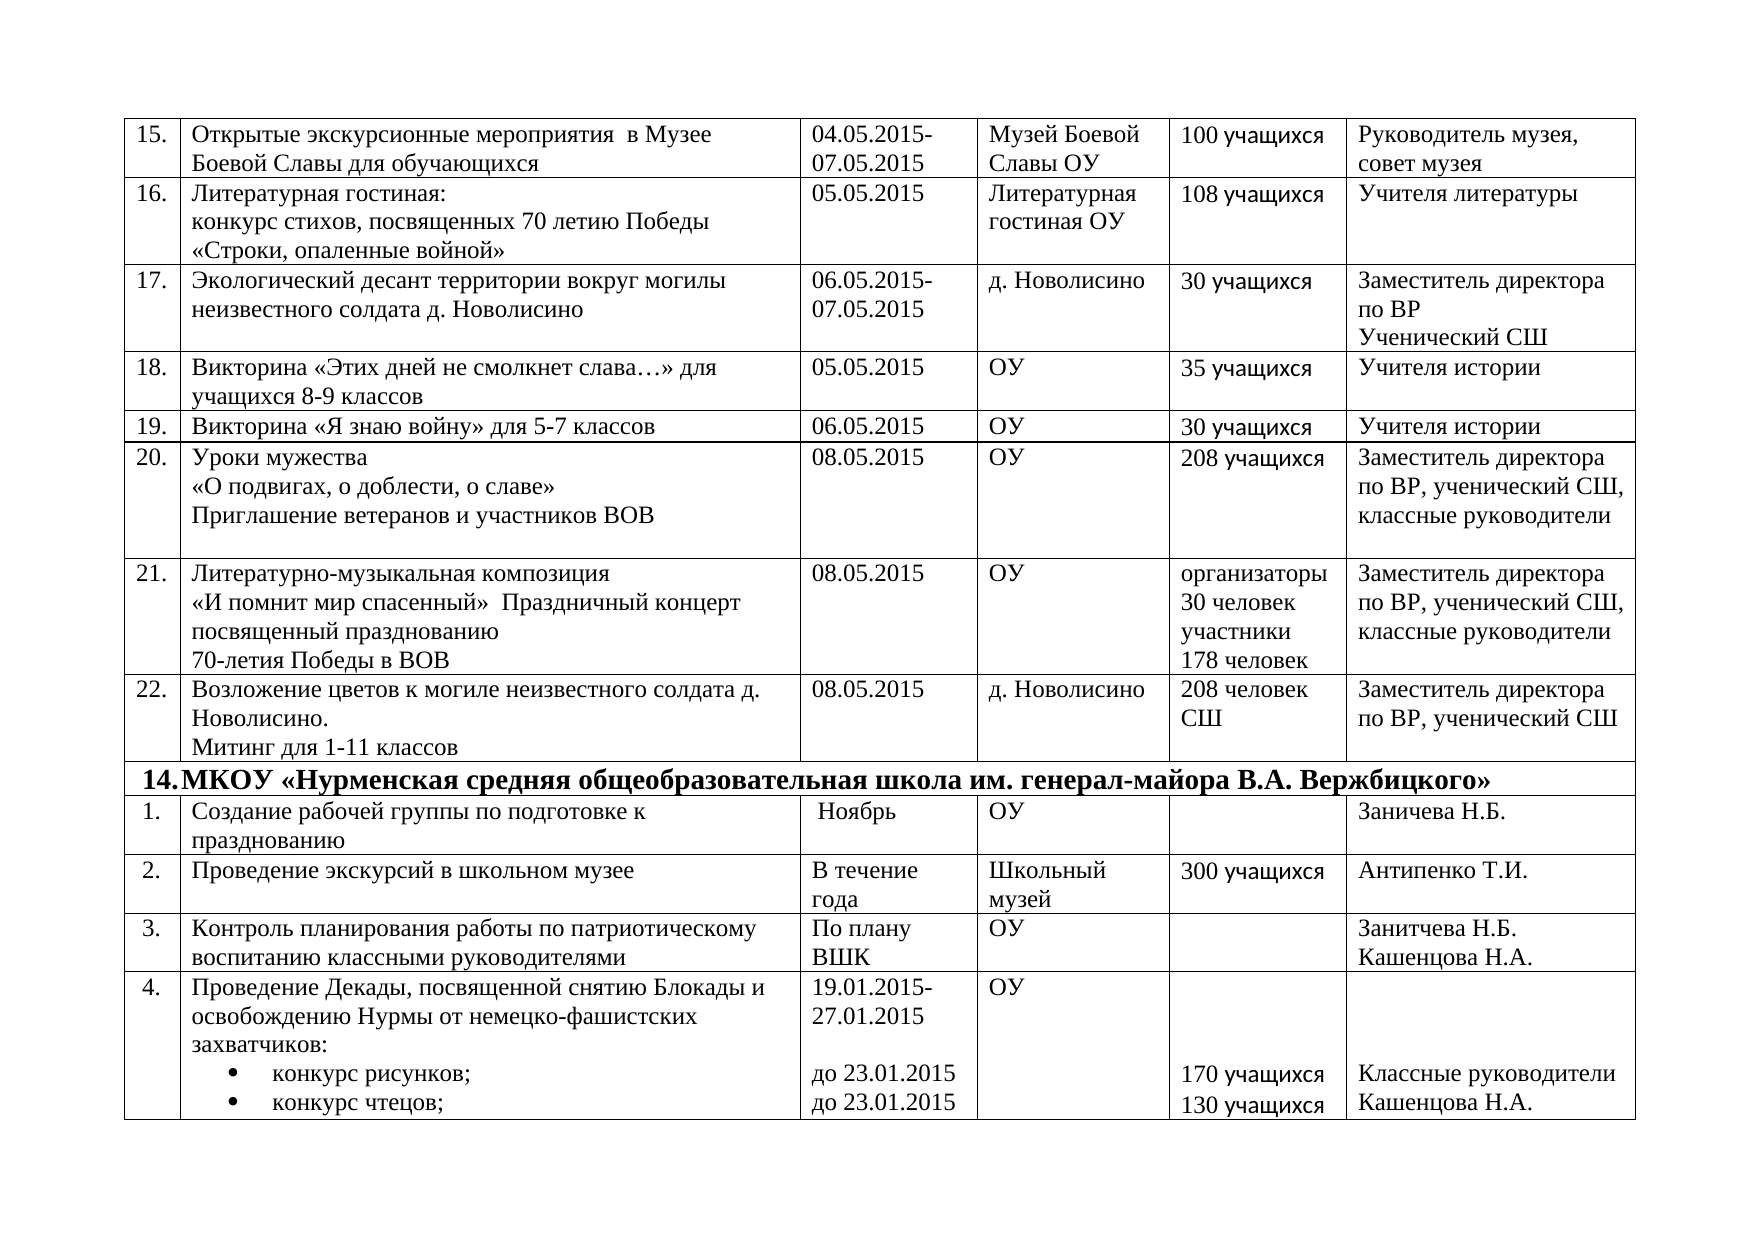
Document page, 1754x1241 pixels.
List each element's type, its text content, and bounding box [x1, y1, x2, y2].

table_cell ОУ [978, 411, 1169, 441]
table_cell ОУ [978, 352, 1169, 410]
table_cell 17. [125, 265, 180, 351]
table_cell [125, 914, 180, 971]
table_cell Заместитель директора по ВР Ученический СШ [1347, 265, 1635, 351]
table_cell д. Новолисино [978, 675, 1169, 761]
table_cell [1347, 972, 1635, 1119]
table_cell 100 учащихся [1170, 119, 1346, 177]
table_cell 30 учащихся [1170, 411, 1346, 441]
table_cell [125, 972, 180, 1119]
table_cell Заместитель директора по ВР, ученический СШ [1347, 675, 1635, 761]
table_cell Учителя истории [1347, 411, 1635, 441]
table_cell 208 человек СШ [1170, 675, 1346, 761]
table_cell Литературно-музыкальная композиция «И помнит мир спасенный» Праздничный концерт посвященный празднованию 70-летия Победы в ВОВ [181, 559, 800, 673]
table_cell Ноябрь [801, 796, 977, 854]
table_cell Экологический десант территории вокруг могилы неизвестного солдата д. Новолисино [181, 265, 800, 351]
table_cell 08.05.2015 [801, 675, 977, 761]
table_cell Уроки мужества «О подвигах, о доблести, о славе» Приглашение ветеранов и участников ВОВ [181, 443, 800, 557]
table_cell Учителя литературы [1347, 178, 1635, 264]
table_cell Заничева Н.Б. [1347, 796, 1635, 854]
table_cell ОУ [978, 443, 1169, 557]
table_cell 05.05.2015 [801, 178, 977, 264]
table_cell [801, 972, 977, 1119]
table_cell Создание рабочей группы по подготовке к празднованию [181, 796, 800, 854]
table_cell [1170, 972, 1346, 1119]
table_cell ОУ [978, 559, 1169, 673]
table_cell Учителя истории [1347, 352, 1635, 410]
table_cell ОУ [978, 796, 1169, 854]
table_cell ОУ [978, 914, 1169, 971]
table_cell 15. [125, 119, 180, 177]
table_cell 18. [125, 352, 180, 410]
table_cell Школьный музей [978, 855, 1169, 912]
table_cell 22. [125, 675, 180, 761]
table_cell 05.05.2015 [801, 352, 977, 410]
table_cell Викторина «Этих дней не смолкнет слава…» для учащихся 8-9 классов [181, 352, 800, 410]
table_cell Литературная гостиная: конкурс стихов, посвященных 70 летию Победы «Строки, опаленные войной» [181, 178, 800, 264]
table_cell Возложение цветов к могиле неизвестного солдата д. Новолисино. Митинг для 1-11 классов [181, 675, 800, 761]
table_cell 21. [125, 559, 180, 673]
table_cell В течение года [801, 855, 977, 912]
table_cell 08.05.2015 [801, 559, 977, 673]
table_cell Антипенко Т.И. [1347, 855, 1635, 912]
table_cell д. Новолисино [978, 265, 1169, 351]
table_cell [125, 796, 180, 854]
table_cell 06.05.2015 [801, 411, 977, 441]
table_cell [1170, 796, 1346, 854]
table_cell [181, 972, 800, 1119]
table_cell 35 учащихся [1170, 352, 1346, 410]
table_cell 20. [125, 443, 180, 557]
table_cell [125, 855, 180, 912]
table_cell Руководитель музея, совет музея [1347, 119, 1635, 177]
table_cell Заместитель директора по ВР, ученический СШ, классные руководители [1347, 443, 1635, 557]
table_cell 30 учащихся [1170, 265, 1346, 351]
table_cell 208 учащихся [1170, 443, 1346, 557]
table_cell Открытые экскурсионные мероприятия в Музее Боевой Славы для обучающихся [181, 119, 800, 177]
table_cell ОУ [978, 972, 1169, 1119]
table_cell По плану ВШК [801, 914, 977, 971]
table_cell МКОУ «Нурменская средняя общеобразовательная школа им. генерал-майора В.А. Вержбицкого» [125, 762, 1635, 795]
table_cell Викторина «Я знаю войну» для 5-7 классов [181, 411, 800, 441]
table_cell Проведение экскурсий в школьном музее [181, 855, 800, 912]
table_cell 108 учащихся [1170, 178, 1346, 264]
table_cell 08.05.2015 [801, 443, 977, 557]
table_cell Музей Боевой Славы ОУ [978, 119, 1169, 177]
table_cell Контроль планирования работы по патриотическому воспитанию классными руководителями [181, 914, 800, 971]
table_cell 16. [125, 178, 180, 264]
table_cell организаторы 30 человек участники 178 человек [1170, 559, 1346, 673]
table_cell 19. [125, 411, 180, 441]
table_cell [1170, 914, 1346, 971]
table_cell 300 учащихся [1170, 855, 1346, 912]
table_cell Занитчева Н.Б. Кашенцова Н.А. [1347, 914, 1635, 971]
table_cell 06.05.2015-07.05.2015 [801, 265, 977, 351]
table_cell Литературная гостиная ОУ [978, 178, 1169, 264]
table_cell 04.05.2015-07.05.2015 [801, 119, 977, 177]
table_cell Заместитель директора по ВР, ученический СШ, классные руководители [1347, 559, 1635, 673]
